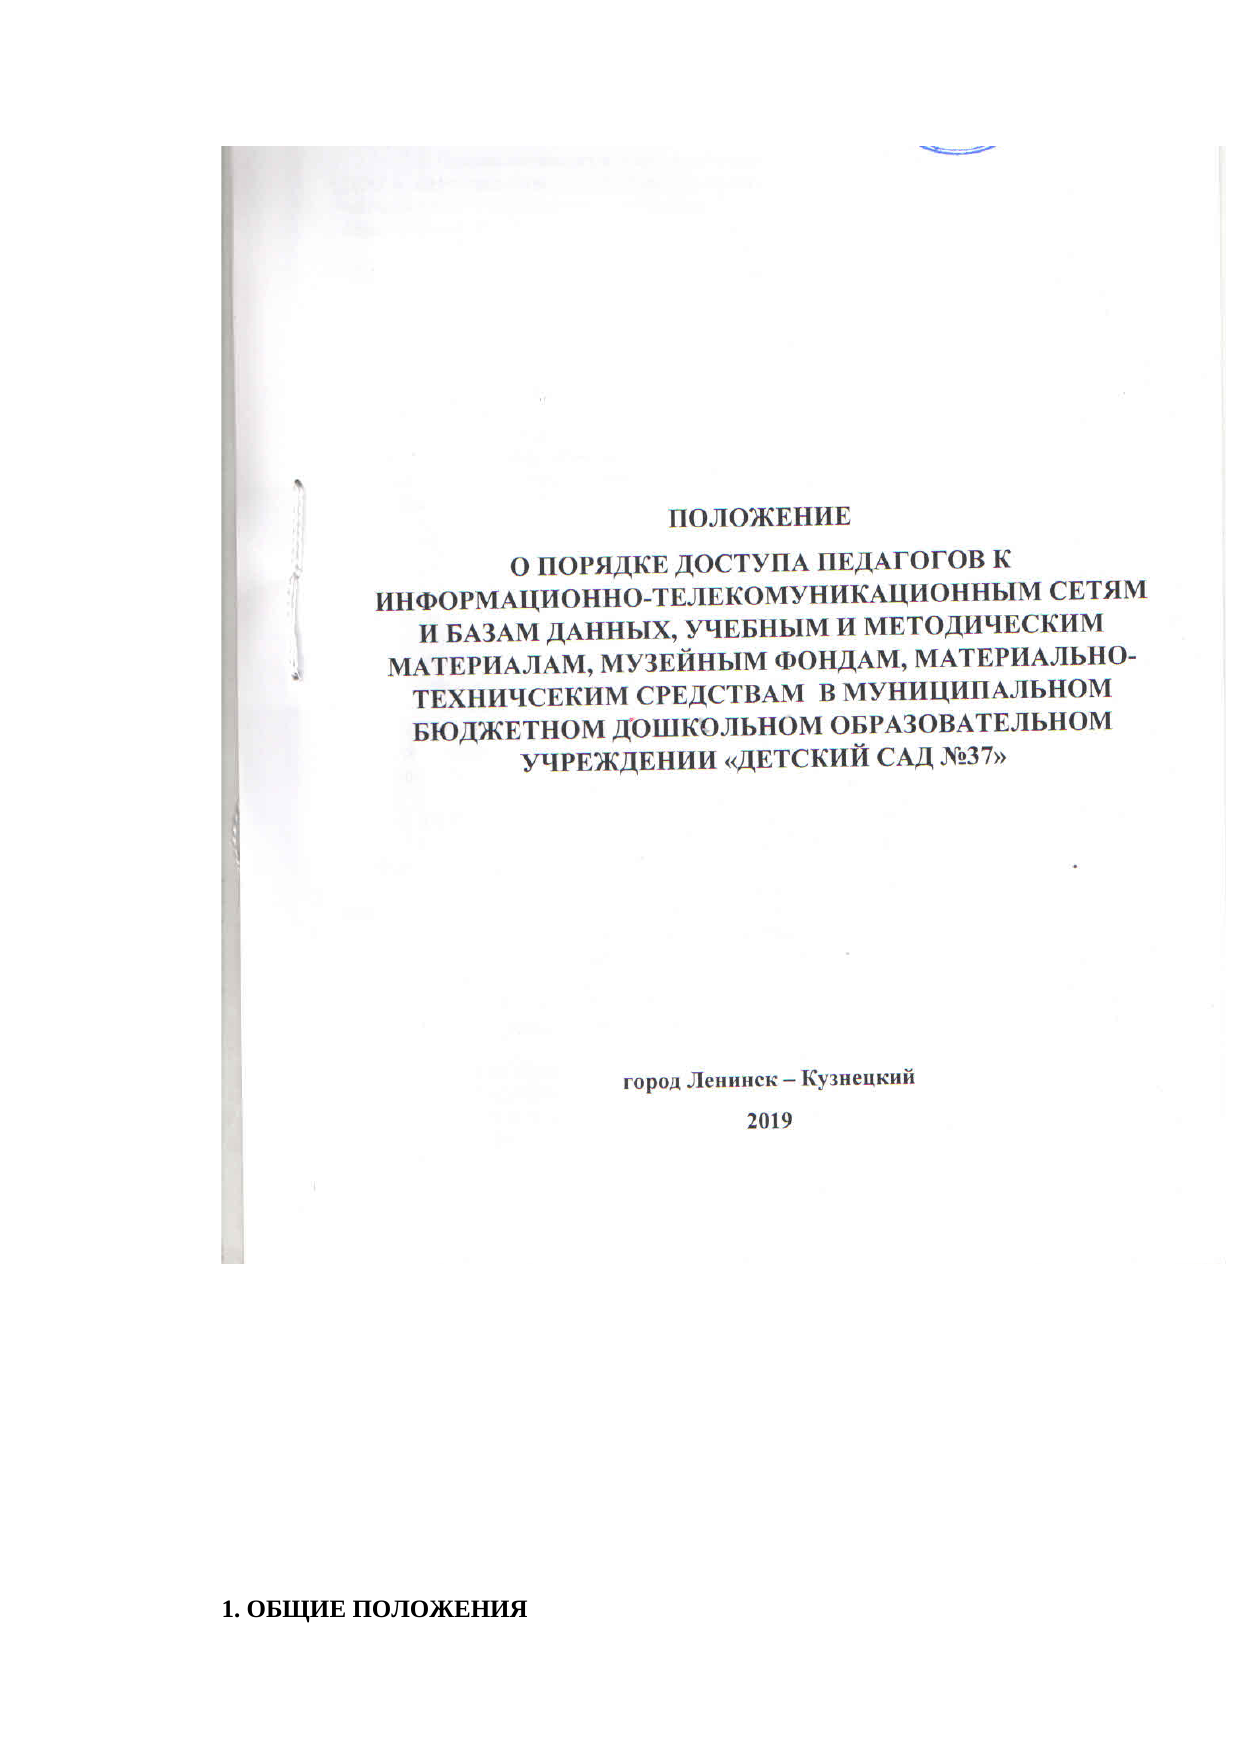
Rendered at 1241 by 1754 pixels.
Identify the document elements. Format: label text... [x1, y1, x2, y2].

text 1. ОБЩИЕ ПОЛОЖЕНИЯ [221, 1595, 1154, 1623]
picture [221, 146, 1226, 1264]
